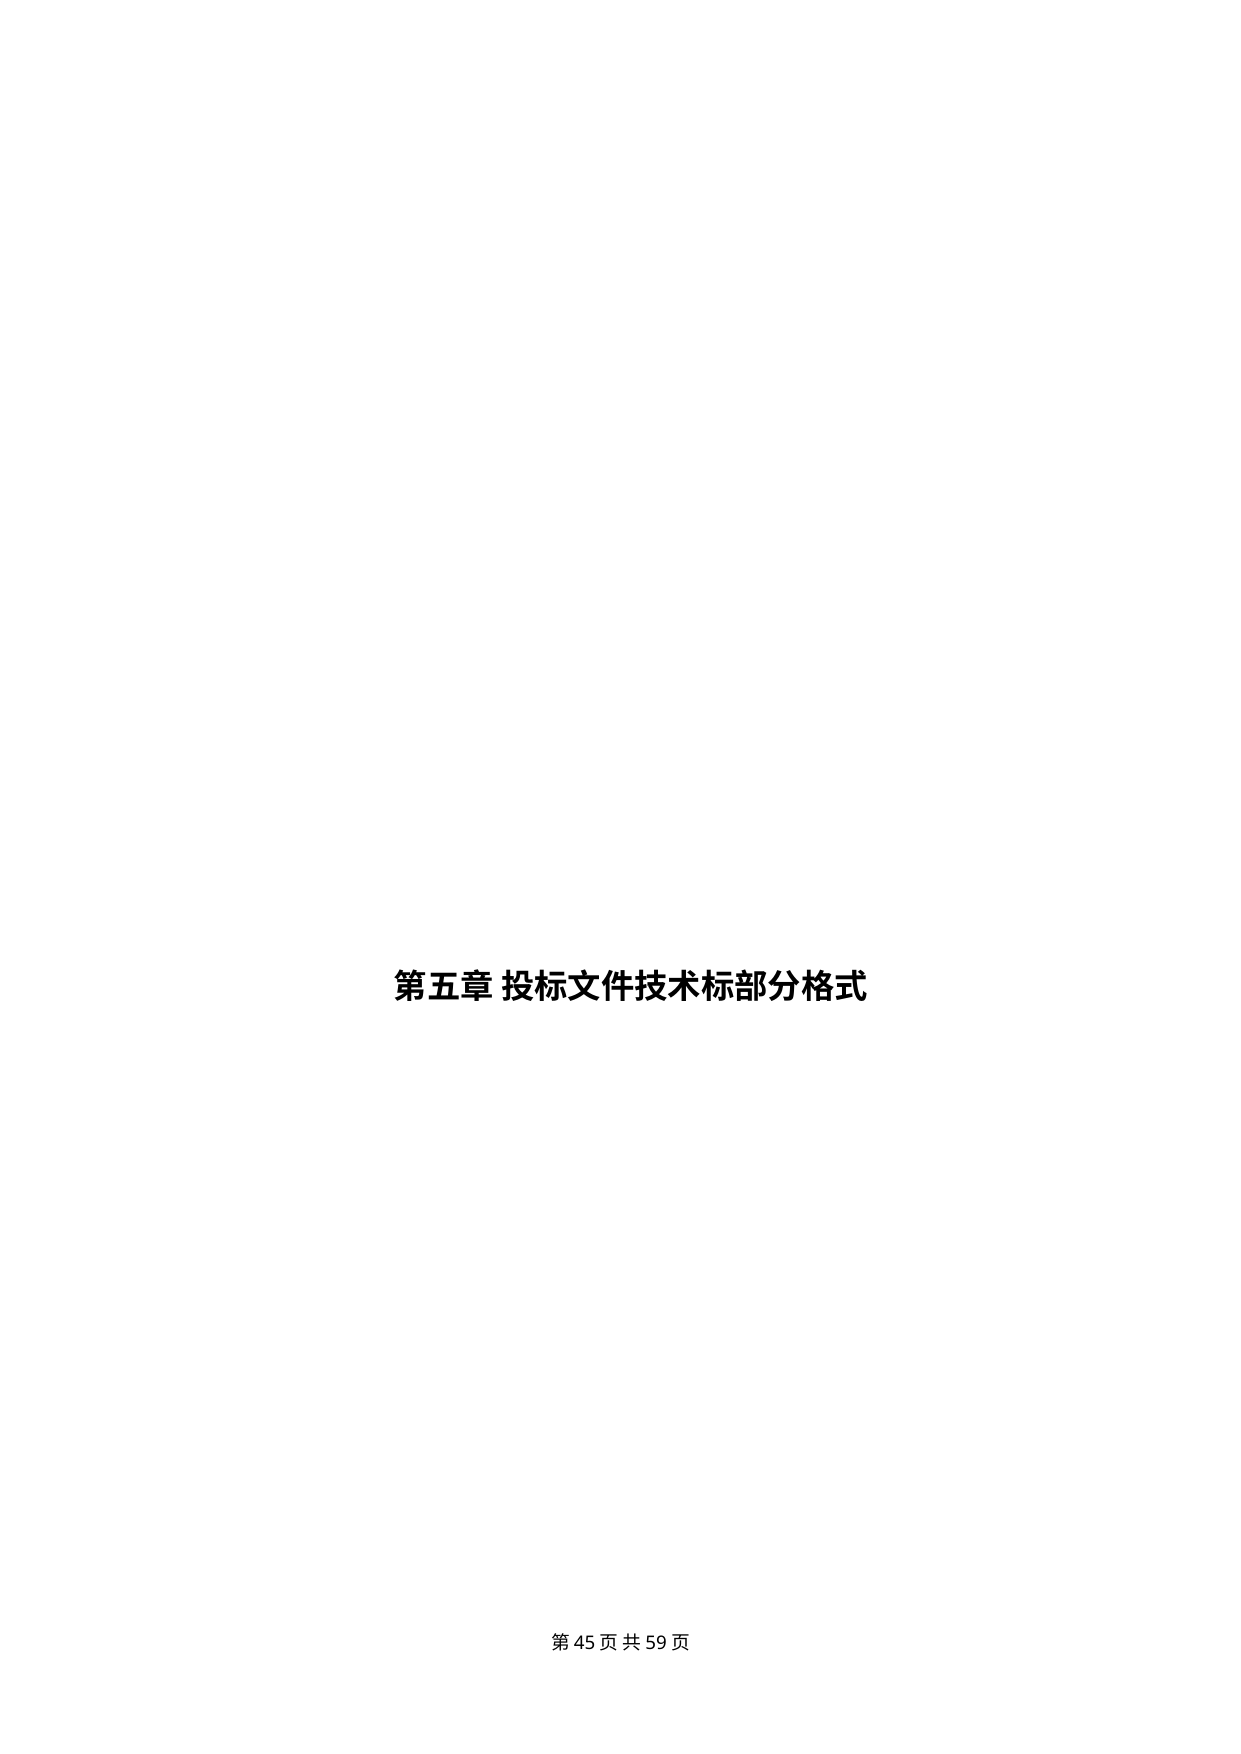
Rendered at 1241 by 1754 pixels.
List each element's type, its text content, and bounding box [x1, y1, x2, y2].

subtitle 投标文件技术标部分格式 [187, 951, 1053, 1016]
